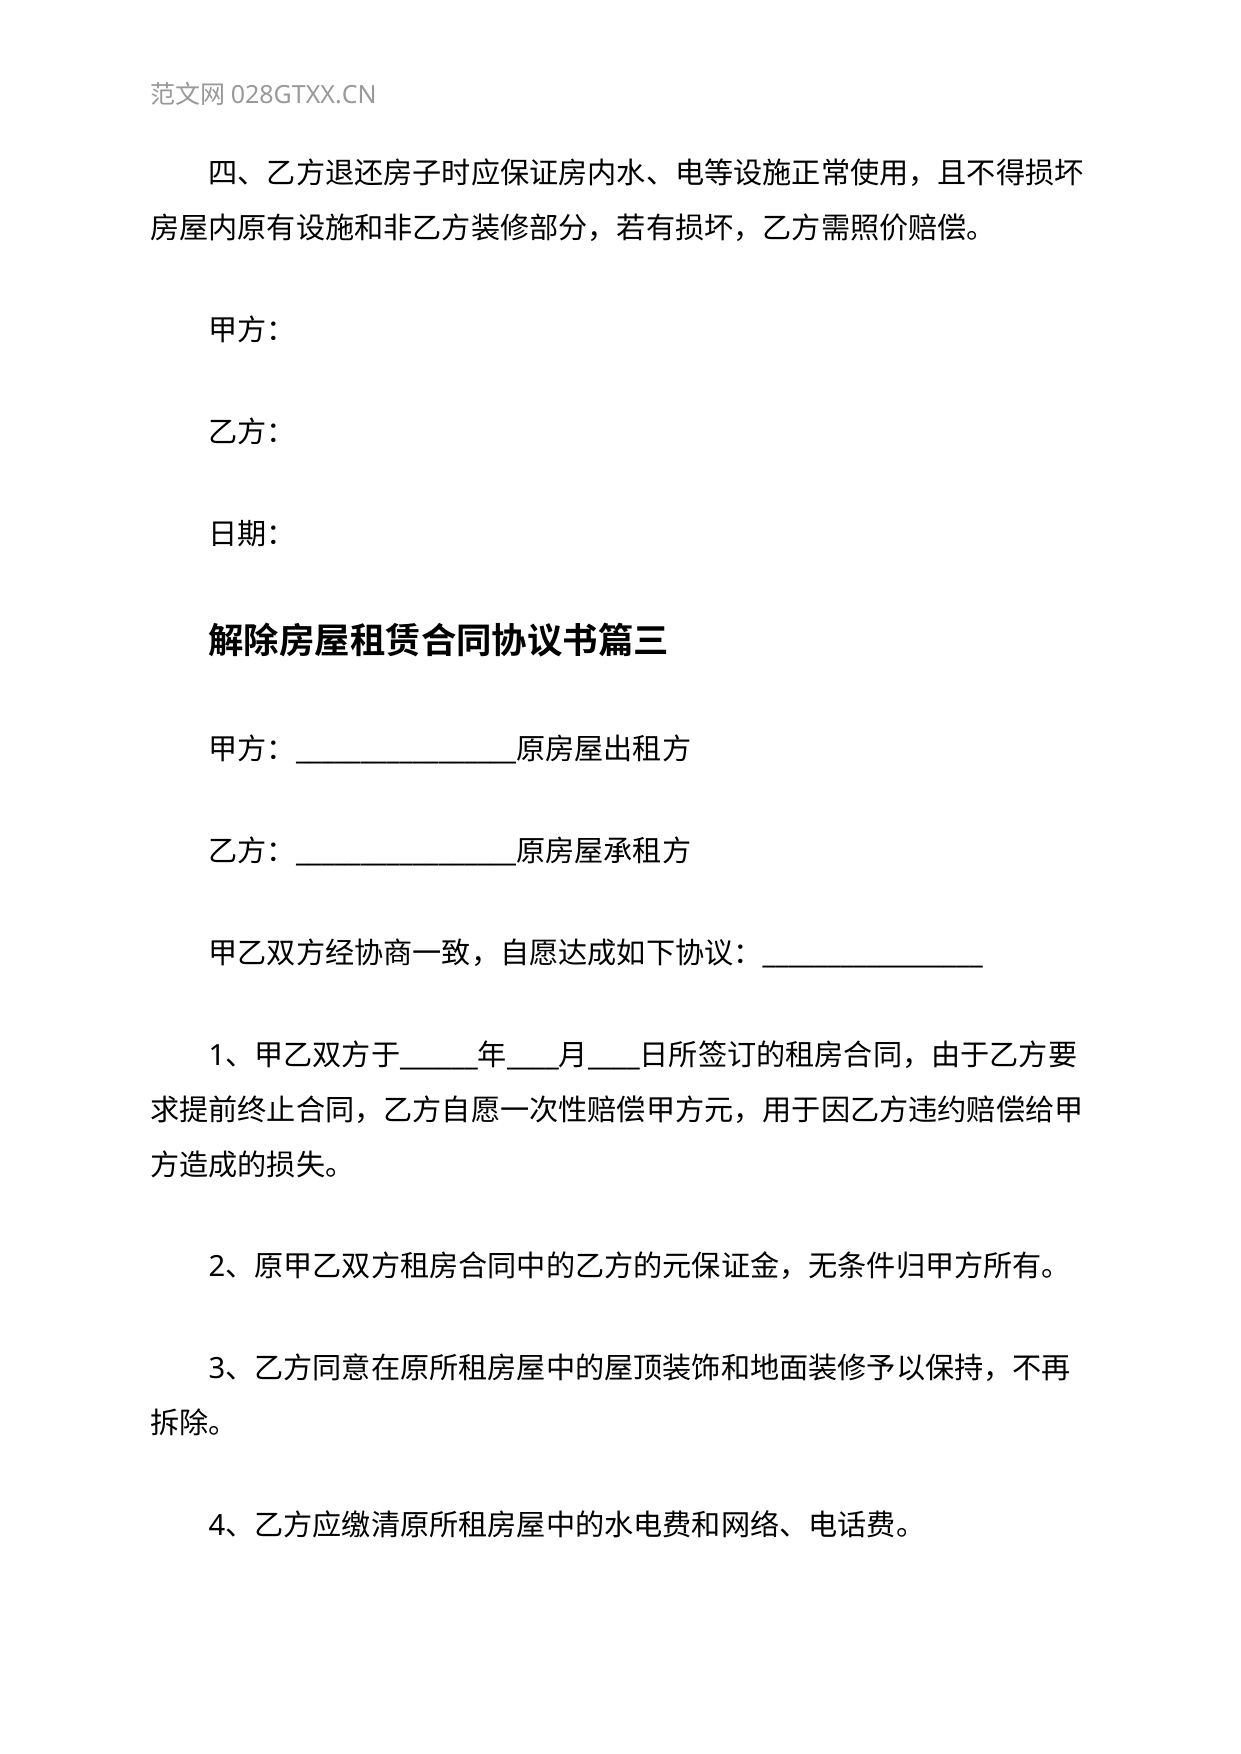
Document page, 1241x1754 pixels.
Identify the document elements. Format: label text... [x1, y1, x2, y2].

text 四、乙方退还房子时应保证房内水、电等设施正常使用，且不得损坏房屋内原有设施和非乙方装修部分，若有损坏，乙方需照价赔偿。 [150, 150, 1090, 247]
text 乙方： [150, 408, 1090, 451]
text 日期： [150, 510, 1090, 552]
text 甲方： [150, 307, 1090, 349]
text 乙方：_________________原房屋承租方 [150, 827, 1090, 870]
text 3、乙方同意在原所租房屋中的屋顶装饰和地面装修予以保持，不再拆除。 [150, 1345, 1090, 1442]
text 解除房屋租赁合同协议书篇三 [150, 612, 1090, 663]
text 4、乙方应缴清原所租房屋中的水电费和网络、电话费。 [150, 1502, 1090, 1544]
text 1、甲乙双方于______年____月____日所签订的租房合同，由于乙方要求提前终止合同，乙方自愿一次性赔偿甲方元，用于因乙方违约赔偿给甲方造成的损失。 [150, 1031, 1090, 1183]
text 2、原甲乙双方租房合同中的乙方的元保证金，无条件归甲方所有。 [150, 1243, 1090, 1285]
text 甲方：_________________原房屋出租方 [150, 725, 1090, 768]
text 甲乙双方经协商一致，自愿达成如下协议：_________________ [150, 929, 1090, 972]
